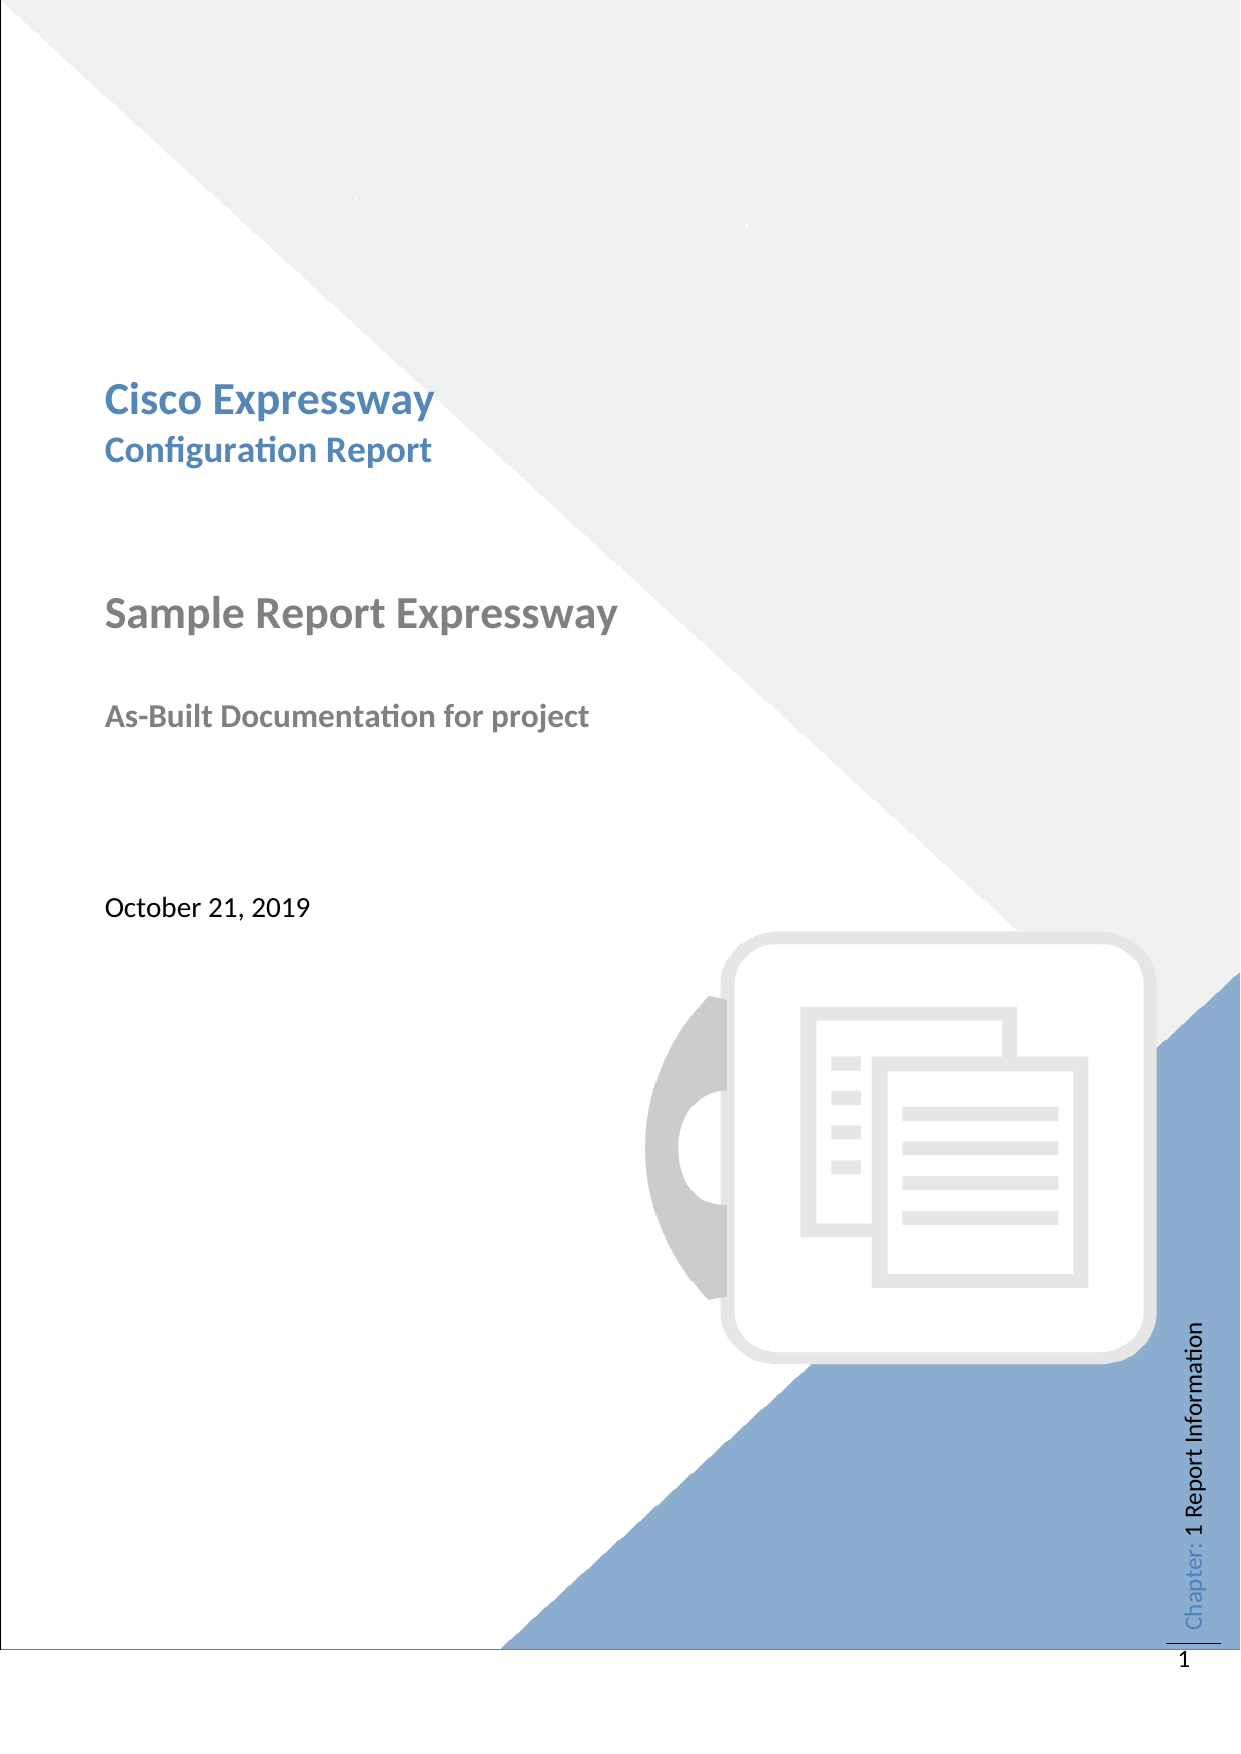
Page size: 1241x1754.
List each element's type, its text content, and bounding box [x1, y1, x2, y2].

text Sample Report Expressway [104, 584, 1165, 639]
text Configuration Report [104, 426, 1165, 472]
text October 21, 2019 [75, 889, 1165, 924]
text As-Built Documentation for project [104, 696, 1165, 736]
text Cisco Expressway [104, 370, 1165, 426]
picture [0, 0, 1241, 1650]
